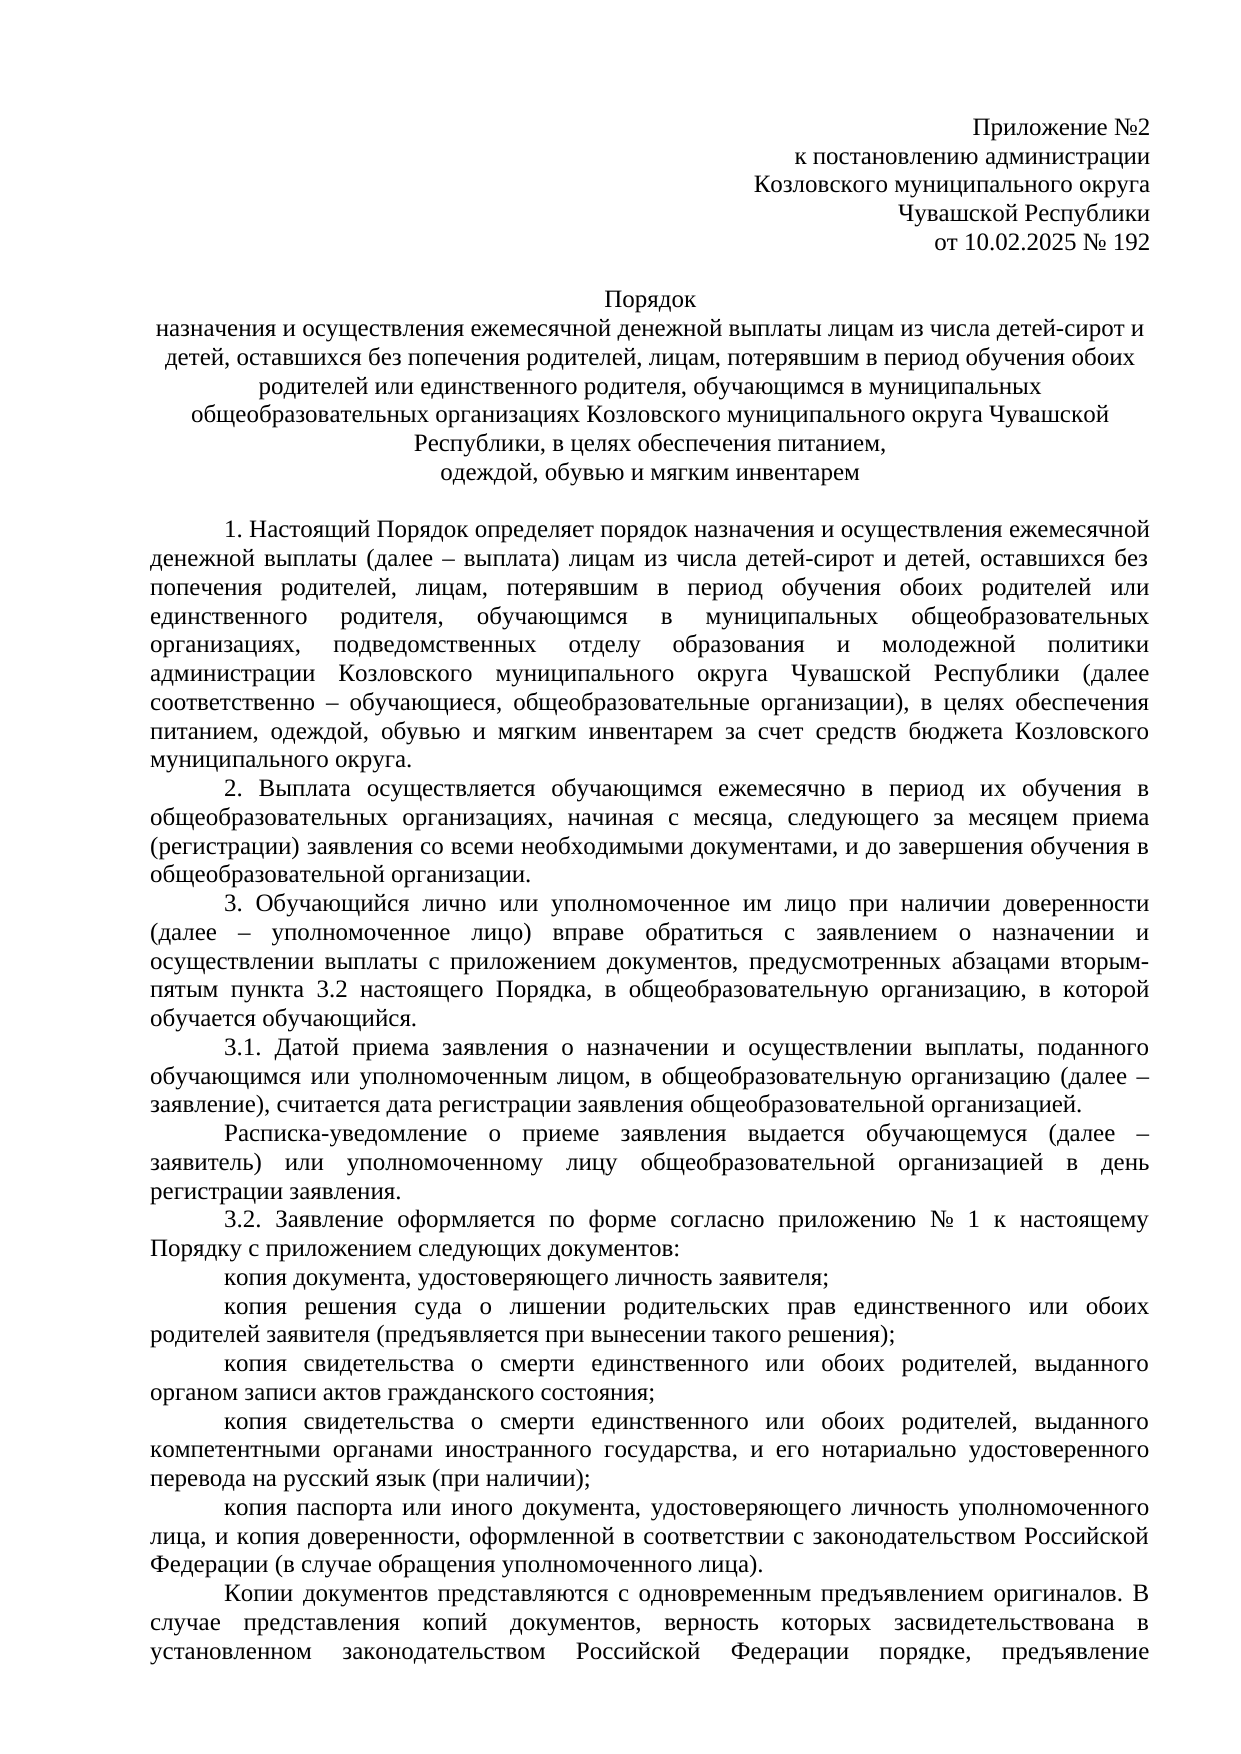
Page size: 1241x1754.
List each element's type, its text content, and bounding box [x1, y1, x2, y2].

text копия решения суда о лишении родительских прав единственного или обоих родителей заявителя (предъявляется при вынесении такого решения); [150, 1291, 1150, 1348]
text копия свидетельства о смерти единственного или обоих родителей, выданного органом записи актов гражданского состояния; [150, 1348, 1150, 1406]
text 1. Настоящий Порядок определяет порядок назначения и осуществления ежемесячной денежной выплаты (далее – выплата) лицам из числа детей-сирот и детей, оставшихся без попечения родителей, лицам, потерявшим в период обучения обоих родителей или единственного родителя, обучающимся в муниципальных общеобразовательных организациях, подведомственных отделу образования и молодежной политики администрации Козловского муниципального округа Чувашской Республики (далее соответственно – обучающиеся, общеобразовательные организации), в целях обеспечения питанием, одеждой, обувью и мягким инвентарем за счет средств бюджета Козловского муниципального округа. [150, 514, 1150, 773]
text копия свидетельства о смерти единственного или обоих родителей, выданного компетентными органами иностранного государства, и его нотариально удостоверенного перевода на русский язык (при наличии); [150, 1406, 1150, 1492]
text назначения и осуществления ежемесячной денежной выплаты лицам из числа детей-сирот и детей, оставшихся без попечения родителей, лицам, потерявшим в период обучения обоих родителей или единственного родителя, обучающимся в муниципальных общеобразовательных организациях Козловского муниципального округа Чувашской Республики, в целях обеспечения питанием, [150, 313, 1150, 457]
text Порядок [150, 284, 1150, 313]
text Приложение №2 [150, 112, 1150, 141]
text Расписка-уведомление о приеме заявления выдается обучающемуся (далее – заявитель) или уполномоченному лицу общеобразовательной организацией в день регистрации заявления. [150, 1118, 1150, 1204]
text копия документа, удостоверяющего личность заявителя; [150, 1262, 1150, 1291]
text к постановлению администрации [150, 141, 1150, 169]
text одеждой, обувью и мягким инвентарем [150, 457, 1150, 486]
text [150, 1578, 1150, 1664]
text копия паспорта или иного документа, удостоверяющего личность уполномоченного лица, и копия доверенности, оформленной в соответствии с законодательством Российской Федерации (в случае обращения уполномоченного лица). [150, 1492, 1150, 1578]
text 3.1. Датой приема заявления о назначении и осуществлении выплаты, поданного обучающимся или уполномоченным лицом, в общеобразовательную организацию (далее – заявление), считается дата регистрации заявления общеобразовательной организацией. [150, 1032, 1150, 1118]
text 3. Обучающийся лично или уполномоченное им лицо при наличии доверенности (далее – уполномоченное лицо) вправе обратиться с заявлением о назначении и осуществлении выплаты с приложением документов, предусмотренных абзацами вторым-пятым пункта 3.2 настоящего Порядка, в общеобразовательную организацию, в которой обучается обучающийся. [150, 888, 1150, 1032]
text Козловского муниципального округа [150, 169, 1150, 198]
text 3.2. Заявление оформляется по форме согласно приложению № 1 к настоящему Порядку с приложением следующих документов: [150, 1204, 1150, 1262]
text от 10.02.2025 № 192 [150, 227, 1150, 256]
text Чувашской Республики [150, 198, 1150, 227]
text 2. Выплата осуществляется обучающимся ежемесячно в период их обучения в общеобразовательных организациях, начиная с месяца, следующего за месяцем приема (регистрации) заявления со всеми необходимыми документами, и до завершения обучения в общеобразовательной организации. [150, 773, 1150, 888]
